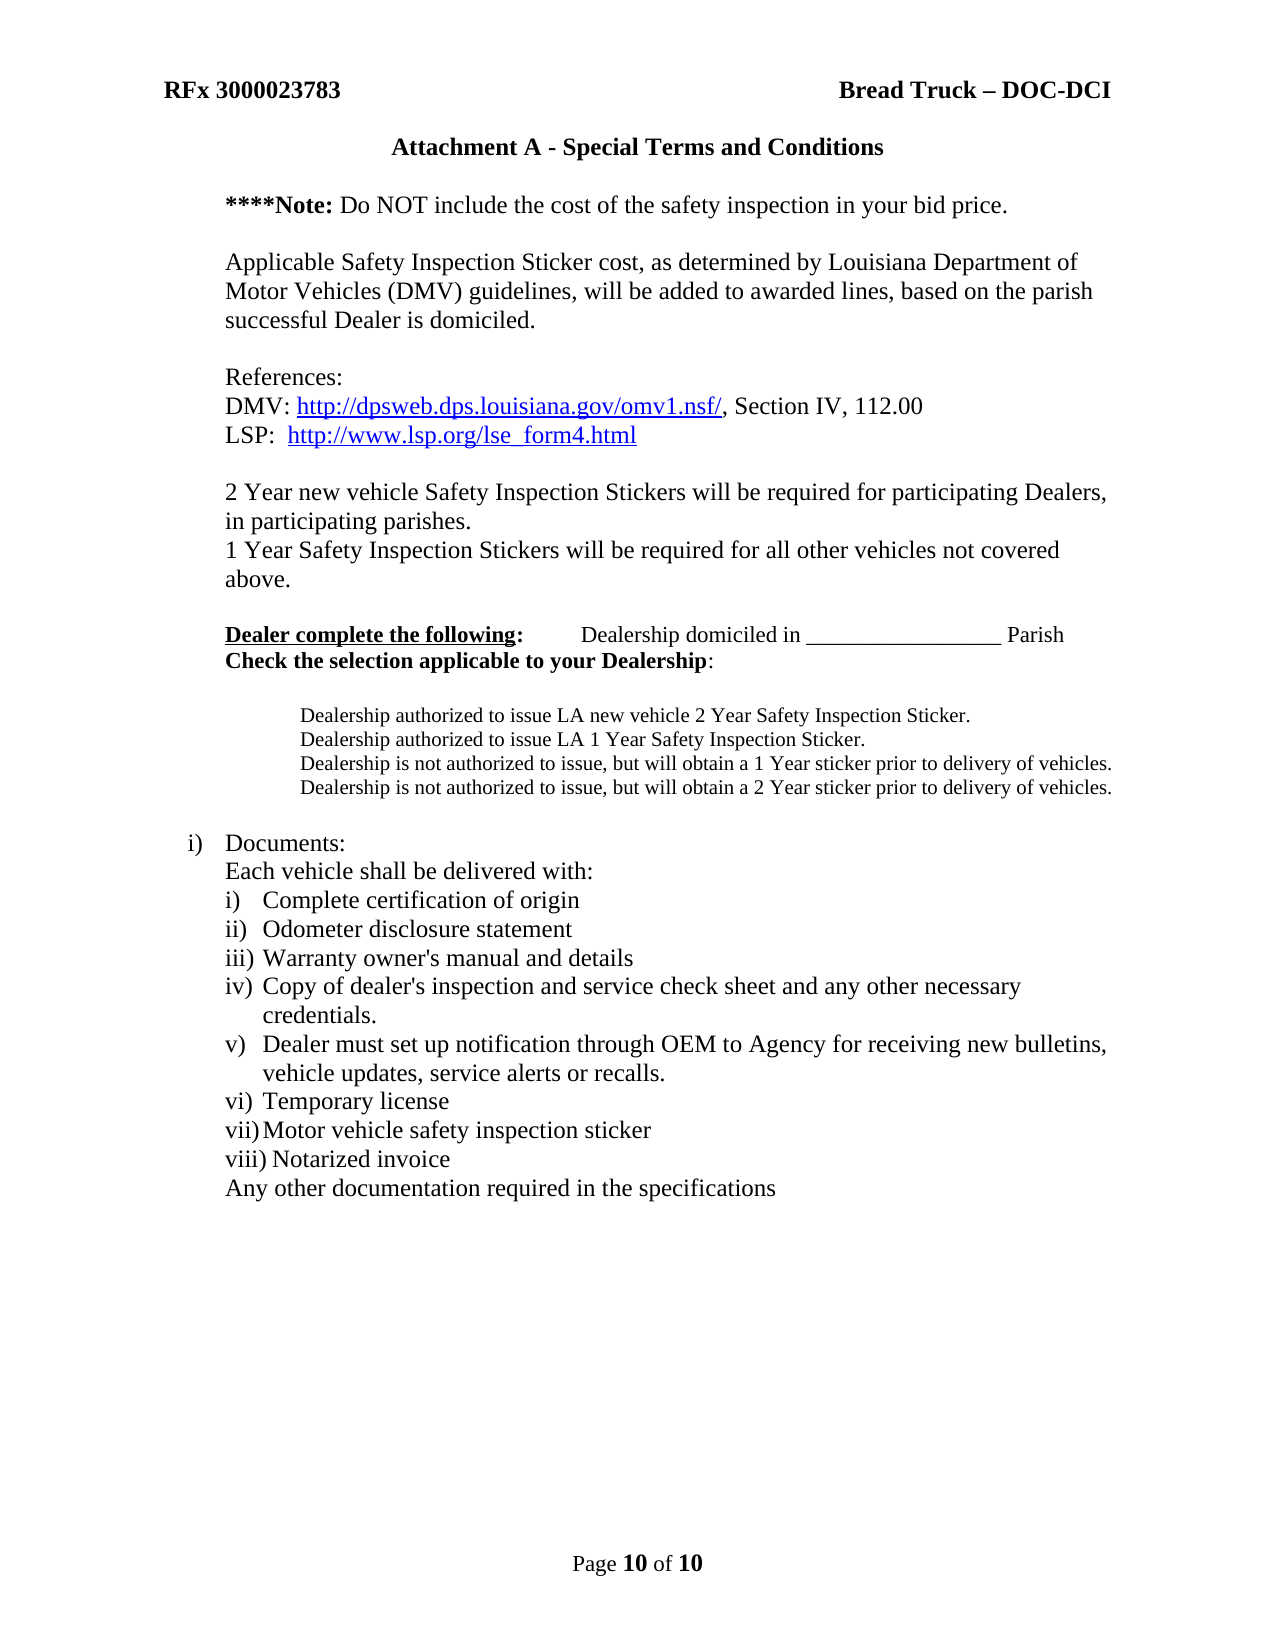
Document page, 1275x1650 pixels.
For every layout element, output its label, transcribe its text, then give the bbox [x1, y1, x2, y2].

list Documents: [187, 828, 1125, 856]
list Dealer complete the following: Dealership domiciled in _________________ Parish [225, 621, 1125, 648]
list  Dealership is not authorized to issue, but will obtain a 2 Year sticker prior to delivery of vehicles. [225, 775, 1125, 799]
list  Dealership authorized to issue LA 1 Year Safety Inspection Sticker. [225, 727, 1125, 751]
list LSP: http://www.lsp.org/lse_form4.html [225, 420, 1125, 449]
list Odometer disclosure statement [225, 914, 1125, 943]
list ****Note: Do NOT include the cost of the safety inspection in your bid price. [225, 190, 1125, 219]
list DMV: http://dpsweb.dps.louisiana.gov/omv1.nsf/, Section IV, 112.00 [225, 391, 1125, 420]
list Each vehicle shall be delivered with: [225, 856, 1125, 885]
list Dealer must set up notification through OEM to Agency for receiving new bulletins, vehicle updates, service alerts or recalls. [225, 1029, 1125, 1086]
list References: [225, 362, 1125, 391]
list Notarized invoice [225, 1144, 1125, 1173]
list 1 Year Safety Inspection Stickers will be required for all other vehicles not covered above. [225, 535, 1125, 592]
list 2 Year new vehicle Safety Inspection Stickers will be required for participating Dealers, in participating parishes. [225, 477, 1125, 535]
list Copy of dealer's inspection and service check sheet and any other necessary credentials. [225, 971, 1125, 1029]
list Warranty owner's manual and details [225, 943, 1125, 971]
list Check the selection applicable to your Dealership: [225, 648, 1125, 674]
list Applicable Safety Inspection Sticker cost, as determined by Louisiana Department of Motor Vehicles (DMV) guidelines, will be added to awarded lines, based on the parish successful Dealer is domiciled. [225, 247, 1125, 334]
list  Dealership authorized to issue LA new vehicle 2 Year Safety Inspection Sticker. [225, 703, 1125, 727]
list Complete certification of origin [225, 885, 1125, 914]
list Motor vehicle safety inspection sticker [225, 1115, 1125, 1144]
list Temporary license [225, 1086, 1125, 1115]
list Any other documentation required in the specifications [225, 1173, 1125, 1201]
list  Dealership is not authorized to issue, but will obtain a 1 Year sticker prior to delivery of vehicles. [225, 751, 1125, 775]
